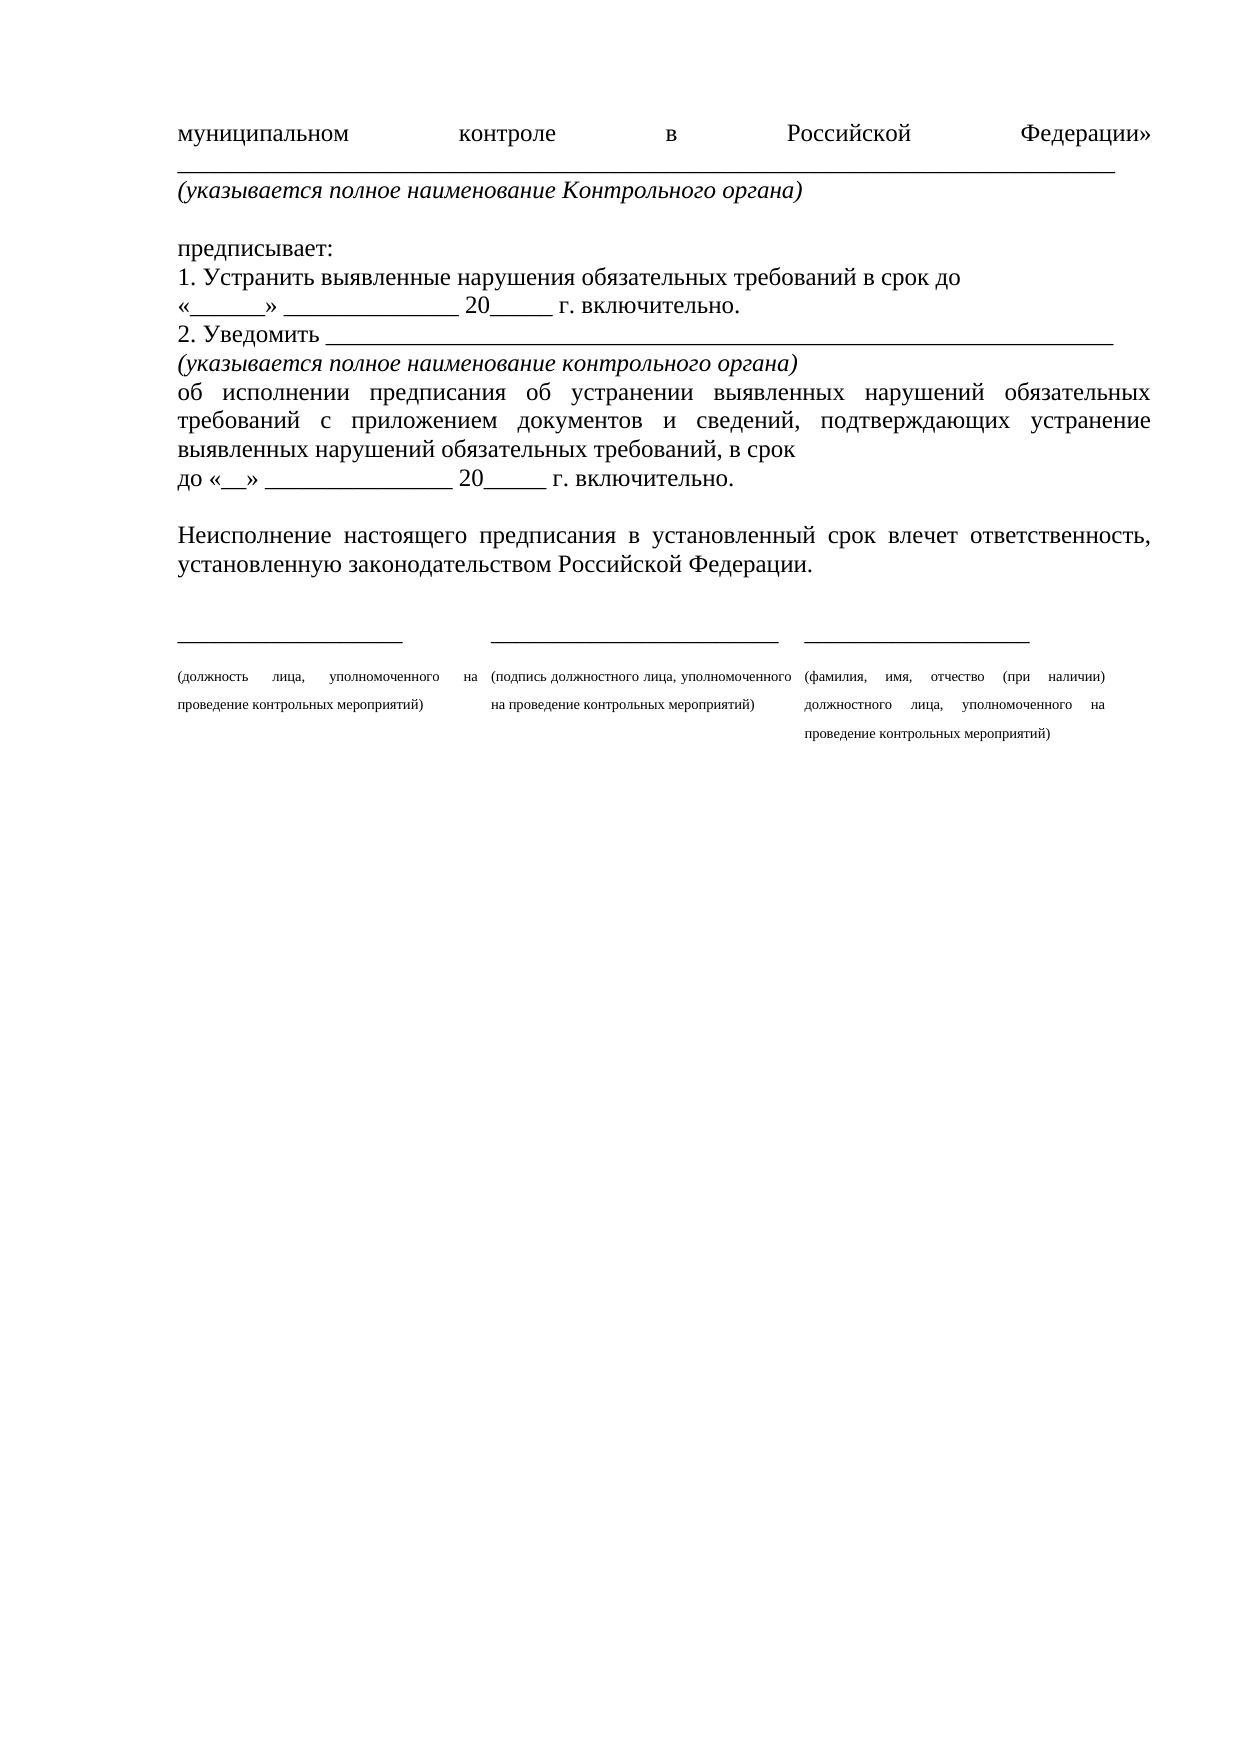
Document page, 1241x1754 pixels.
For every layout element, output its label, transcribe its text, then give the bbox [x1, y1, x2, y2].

text 1. Устранить выявленные нарушения обязательных требований в срок до [177, 262, 1152, 291]
table_header __________________ [798, 607, 1111, 657]
text об исполнении предписания об устранении выявленных нарушений обязательных требований с приложением документов и сведений, подтверждающих устранение выявленных нарушений обязательных требований, в срок [177, 377, 1152, 463]
table_header __________________ [171, 607, 484, 657]
table_cell (подпись должностного лица, уполномоченного на проведение контрольных мероприятий) [484, 657, 798, 764]
text Неисполнение настоящего предписания в установленный срок влечет ответственность, установленную законодательством Российской Федерации. [177, 521, 1152, 578]
table_cell (должность лица, уполномоченного на проведение контрольных мероприятий) [171, 657, 484, 764]
text предписывает: [177, 233, 1152, 262]
text до «__» _______________ 20_____ г. включительно. [177, 463, 1152, 492]
table_header _______________________ [484, 607, 798, 657]
text «______» ______________ 20_____ г. включительно. [177, 291, 1152, 319]
text (указывается полное наименование контрольного органа) [177, 348, 1152, 377]
table_cell (фамилия, имя, отчество (при наличии) должностного лица, уполномоченного на проведение контрольных мероприятий) [798, 657, 1111, 764]
text (указывается полное наименование Контрольного органа) [177, 176, 1152, 204]
text 2. Уведомить _______________________________________________________________ [177, 319, 1152, 348]
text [177, 118, 1152, 176]
